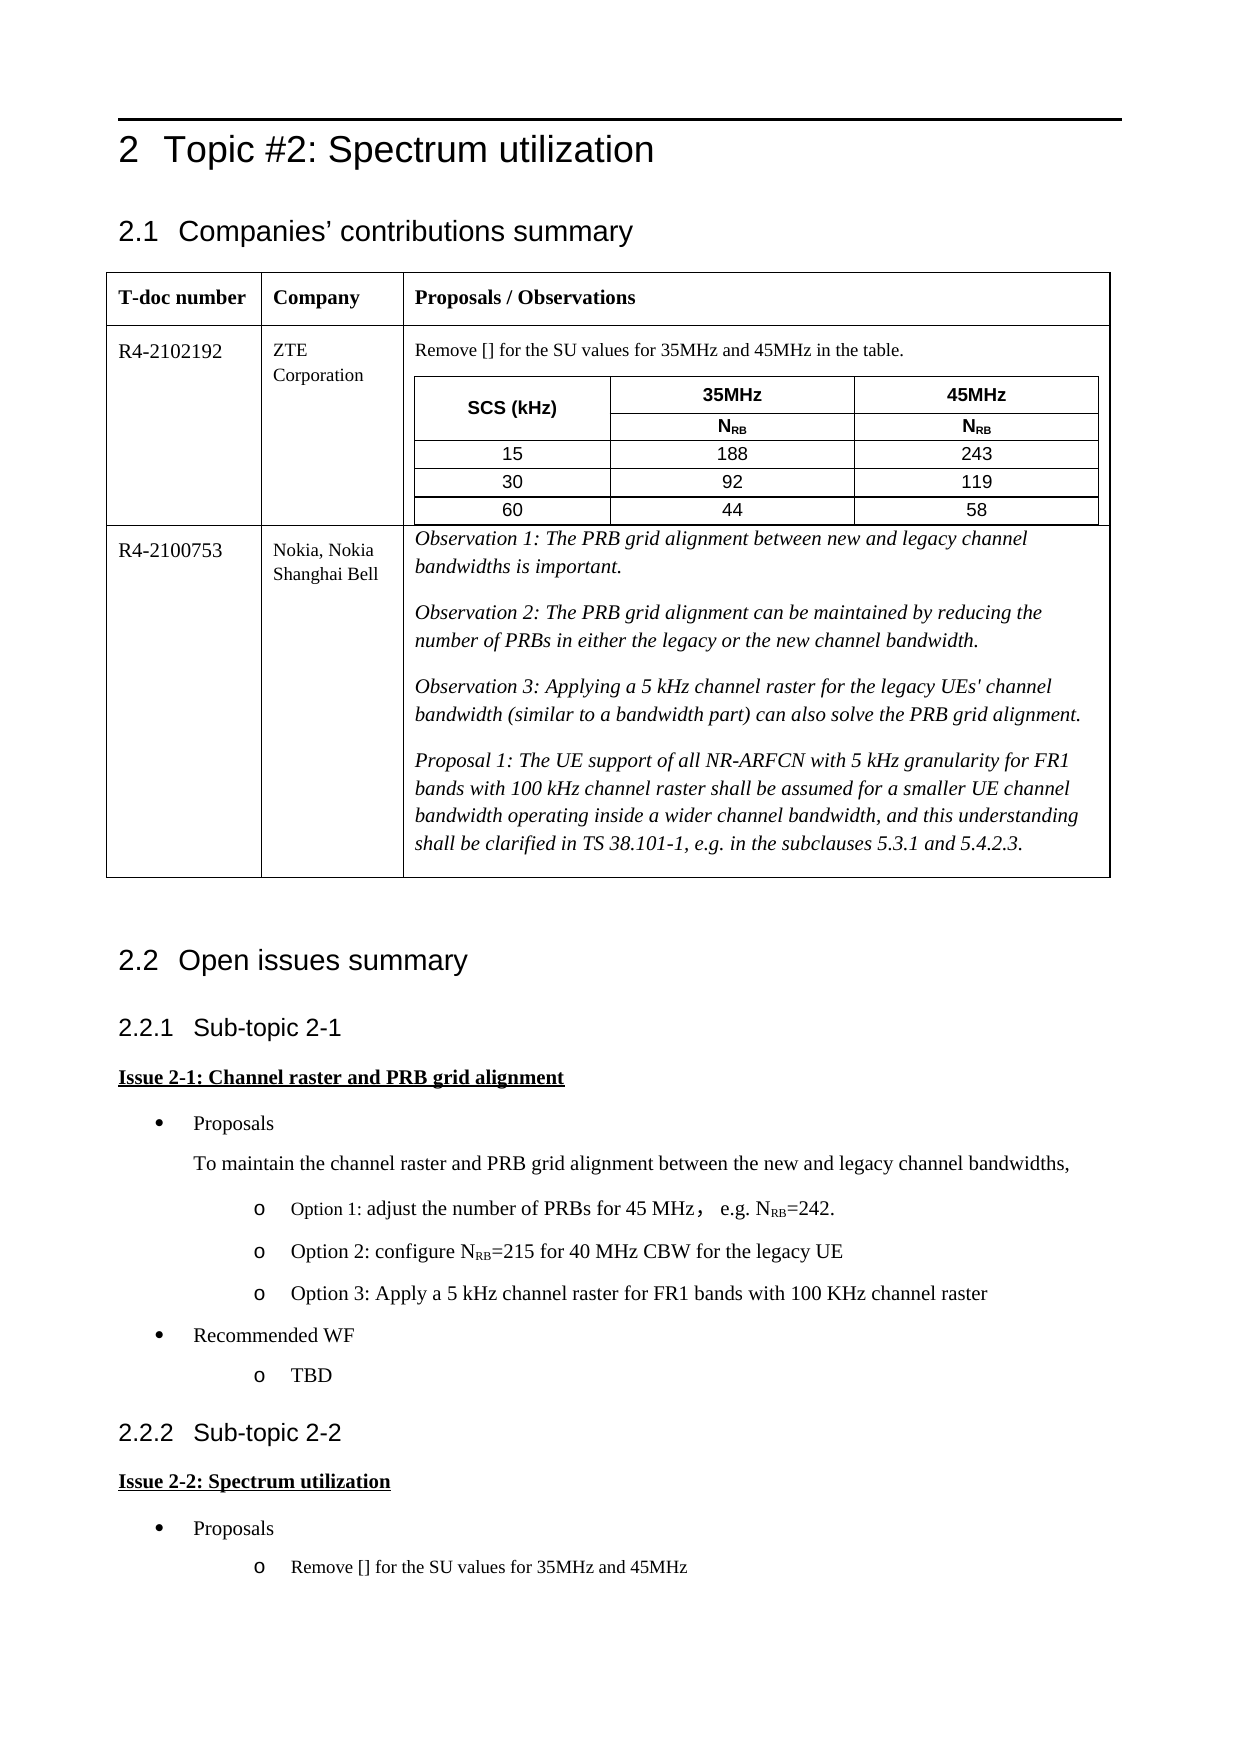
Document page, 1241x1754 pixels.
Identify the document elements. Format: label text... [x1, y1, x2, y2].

table_cell Remove [] for the SU values for 35MHz and 45MHz in the table. [404, 326, 1109, 525]
list To maintain the channel raster and PRB grid alignment between the new and legacy channel bandwidths, [193, 1151, 1122, 1175]
table_header Proposals / Observations [404, 273, 1109, 325]
table_cell Nokia, Nokia Shanghai Bell [262, 526, 403, 877]
text Issue 2-1: Channel raster and PRB grid alignment [118, 1065, 1122, 1089]
table_cell R4-2102192 [107, 326, 261, 525]
table_cell R4-2100753 [107, 526, 261, 877]
list TBD [253, 1363, 1122, 1389]
table_cell Observation 1: The PRB grid alignment between new and legacy channel bandwidths is important. Observation 2: The PRB grid alignment can be maintained by reducing the number of PRBs in either the legacy or the new channel bandwidth. Observation 3: Applying a 5 kHz channel raster for the legacy UEs' channel bandwidth (similar to a bandwidth part) can also solve the PRB grid alignment. Proposal 1: The UE support of all NR-ARFCN with 5 kHz granularity for FR1 bands with 100 kHz channel raster shall be assumed for a smaller UE channel bandwidth operating inside a wider channel bandwidth, and this understanding shall be clarified in TS 38.101-1, e.g. in the subclauses 5.3.1 and 5.4.2.3. [404, 526, 1109, 877]
table_header Company [262, 273, 403, 325]
list Option 3: Apply a 5 kHz channel raster for FR1 bands with 100 KHz channel raster [253, 1281, 1122, 1306]
list Remove [] for the SU values for 35MHz and 45MHz [253, 1556, 1122, 1579]
list Proposals [156, 1516, 1122, 1540]
subtitle Open issues summary [118, 943, 1122, 977]
list Proposals [156, 1111, 1122, 1135]
table_header T-doc number [107, 273, 261, 325]
subtitle Sub-topic 2-1 [118, 1013, 1122, 1042]
subtitle Topic #2: Spectrum utilization [118, 121, 1122, 171]
list Option 1: adjust the number of PRBs for 45 MHz， e.g. NRB=242. [253, 1191, 1122, 1222]
text Issue 2-2: Spectrum utilization [118, 1469, 1122, 1493]
subtitle Companies’ contributions summary [118, 214, 1122, 248]
list Recommended WF [156, 1323, 1122, 1347]
list Option 2: configure NRB=215 for 40 MHz CBW for the legacy UE [253, 1239, 1122, 1264]
table_cell ZTE Corporation [262, 326, 403, 525]
subtitle Sub-topic 2-2 [118, 1417, 1122, 1446]
